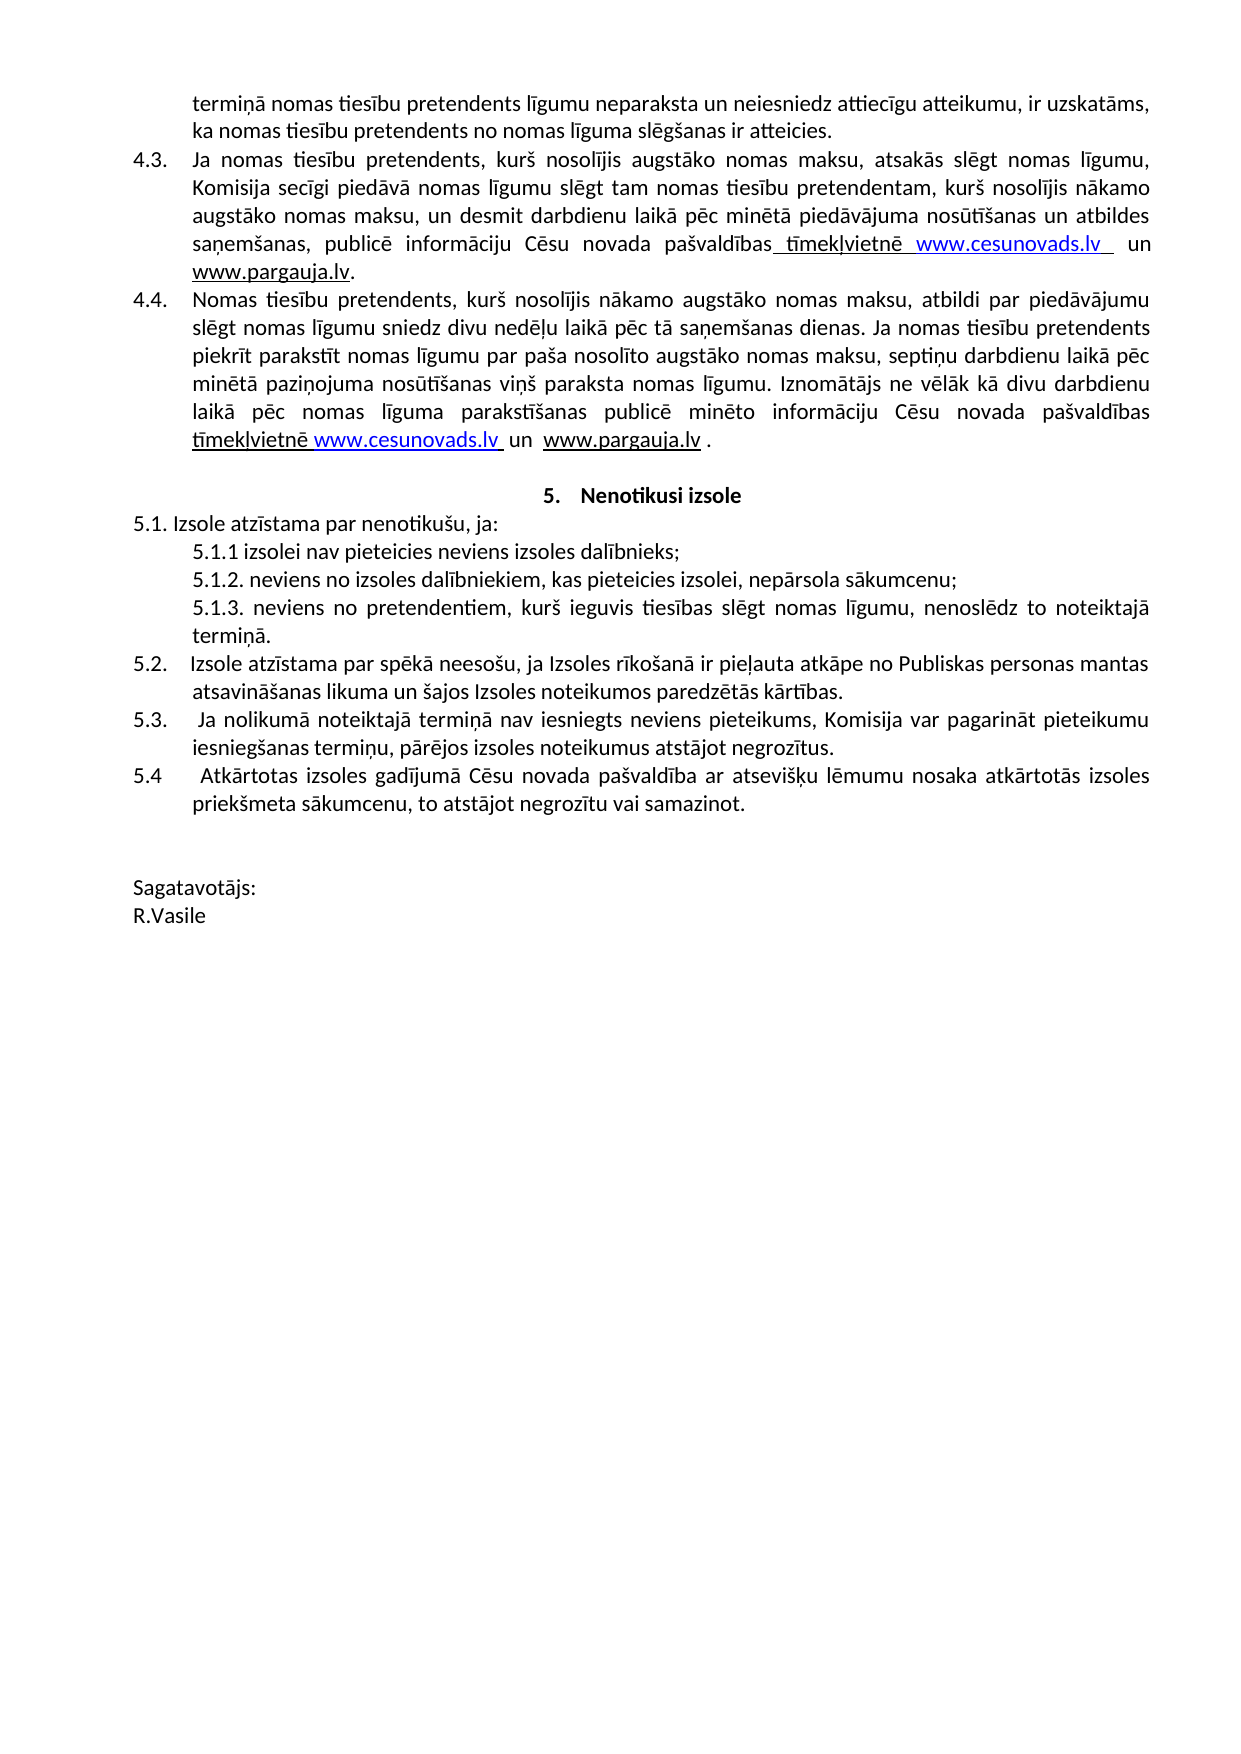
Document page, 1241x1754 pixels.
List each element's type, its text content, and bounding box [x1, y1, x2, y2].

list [133, 89, 1152, 145]
text 5.1.2. neviens no izsoles dalībniekiem, kas pieteicies izsolei, nepārsola sākumcenu; [192, 565, 1152, 593]
text Sagatavotājs: [133, 873, 1152, 901]
text 5.1. Izsole atzīstama par nenotikušu, ja: [133, 509, 1152, 537]
text 5.1.1 izsolei nav pieteicies neviens izsoles dalībnieks; [192, 537, 1152, 565]
text 5.2. Izsole atzīstama par spēkā neesošu, ja Izsoles rīkošanā ir pieļauta atkāpe no Publiskas personas mantas atsavināšanas likuma un šajos Izsoles noteikumos paredzētās kārtības. [133, 649, 1152, 705]
list Atkārtotas izsoles gadījumā Cēsu novada pašvaldība ar atsevišķu lēmumu nosaka atkārtotās izsoles priekšmeta sākumcenu, to atstājot negrozītu vai samazinot. [133, 761, 1152, 817]
list Nenotikusi izsole [133, 481, 1152, 509]
text 5.1.3. neviens no pretendentiem, kurš ieguvis tiesības slēgt nomas līgumu, nenoslēdz to noteiktajā termiņā. [192, 593, 1152, 649]
text 5.3. Ja nolikumā noteiktajā termiņā nav iesniegts neviens pieteikums, Komisija var pagarināt pieteikumu iesniegšanas termiņu, pārējos izsoles noteikumus atstājot negrozītus. [133, 705, 1152, 761]
text R.Vasile [133, 901, 1152, 929]
list Ja nomas tiesību pretendents, kurš nosolījis augstāko nomas maksu, atsakās slēgt nomas līgumu, Komisija secīgi piedāvā nomas līgumu slēgt tam nomas tiesību pretendentam, kurš nosolījis nākamo augstāko nomas maksu, un desmit darbdienu laikā pēc minētā piedāvājuma nosūtīšanas un atbildes saņemšanas, publicē informāciju Cēsu novada pašvaldības tīmekļvietnē www.cesunovads.lv un www.pargauja.lv. [133, 145, 1152, 285]
list Nomas tiesību pretendents, kurš nosolījis nākamo augstāko nomas maksu, atbildi par piedāvājumu slēgt nomas līgumu sniedz divu nedēļu laikā pēc tā saņemšanas dienas. Ja nomas tiesību pretendents piekrīt parakstīt nomas līgumu par paša nosolīto augstāko nomas maksu, septiņu darbdienu laikā pēc minētā paziņojuma nosūtīšanas viņš paraksta nomas līgumu. Iznomātājs ne vēlāk kā divu darbdienu laikā pēc nomas līguma parakstīšanas publicē minēto informāciju Cēsu novada pašvaldības tīmekļvietnē www.cesunovads.lv un www.pargauja.lv . [133, 285, 1152, 453]
